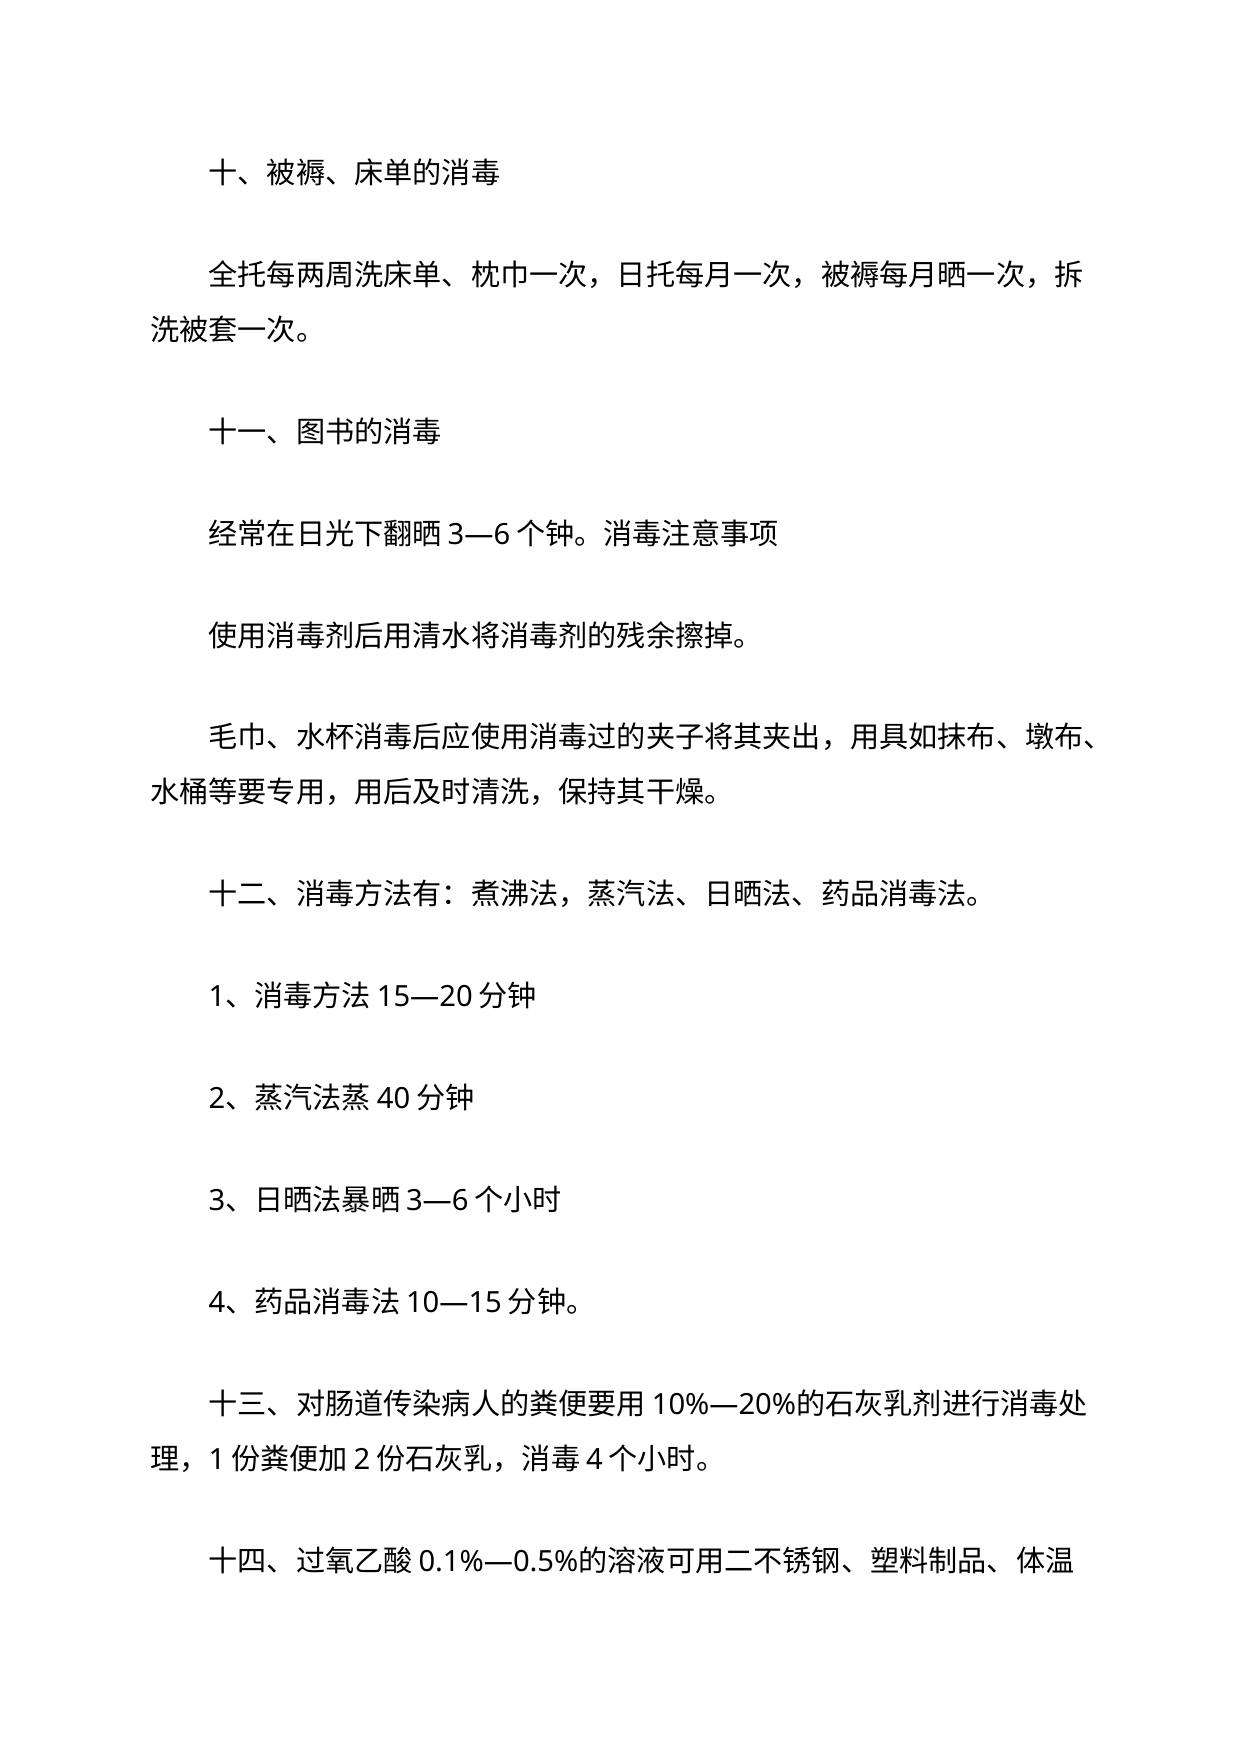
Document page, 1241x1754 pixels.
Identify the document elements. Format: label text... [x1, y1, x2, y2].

text 十、被褥、床单的消毒 [150, 150, 1090, 192]
text 毛巾、水杯消毒后应使用消毒过的夹子将其夹出，用具如抹布、墩布、水桶等要专用，用后及时清洗，保持其干燥。 [150, 714, 1090, 811]
text 1、消毒方法15—20分钟 [150, 972, 1090, 1015]
text 2、蒸汽法蒸40分钟 [150, 1074, 1090, 1117]
text 十一、图书的消毒 [150, 408, 1090, 451]
text 十三、对肠道传染病人的粪便要用10%—20%的石灰乳剂进行消毒处理，1份粪便加2份石灰乳，消毒4个小时。 [150, 1380, 1090, 1478]
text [150, 1537, 1090, 1580]
text 4、药品消毒法10—15分钟。 [150, 1278, 1090, 1321]
text 使用消毒剂后用清水将消毒剂的残余擦掉。 [150, 612, 1090, 654]
text 经常在日光下翻晒3—6个钟。消毒注意事项 [150, 510, 1090, 553]
text 3、日晒法暴晒3—6个小时 [150, 1176, 1090, 1219]
text 十二、消毒方法有：煮沸法，蒸汽法、日晒法、药品消毒法。 [150, 871, 1090, 913]
text 全托每两周洗床单、枕巾一次，日托每月一次，被褥每月晒一次，拆洗被套一次。 [150, 252, 1090, 349]
